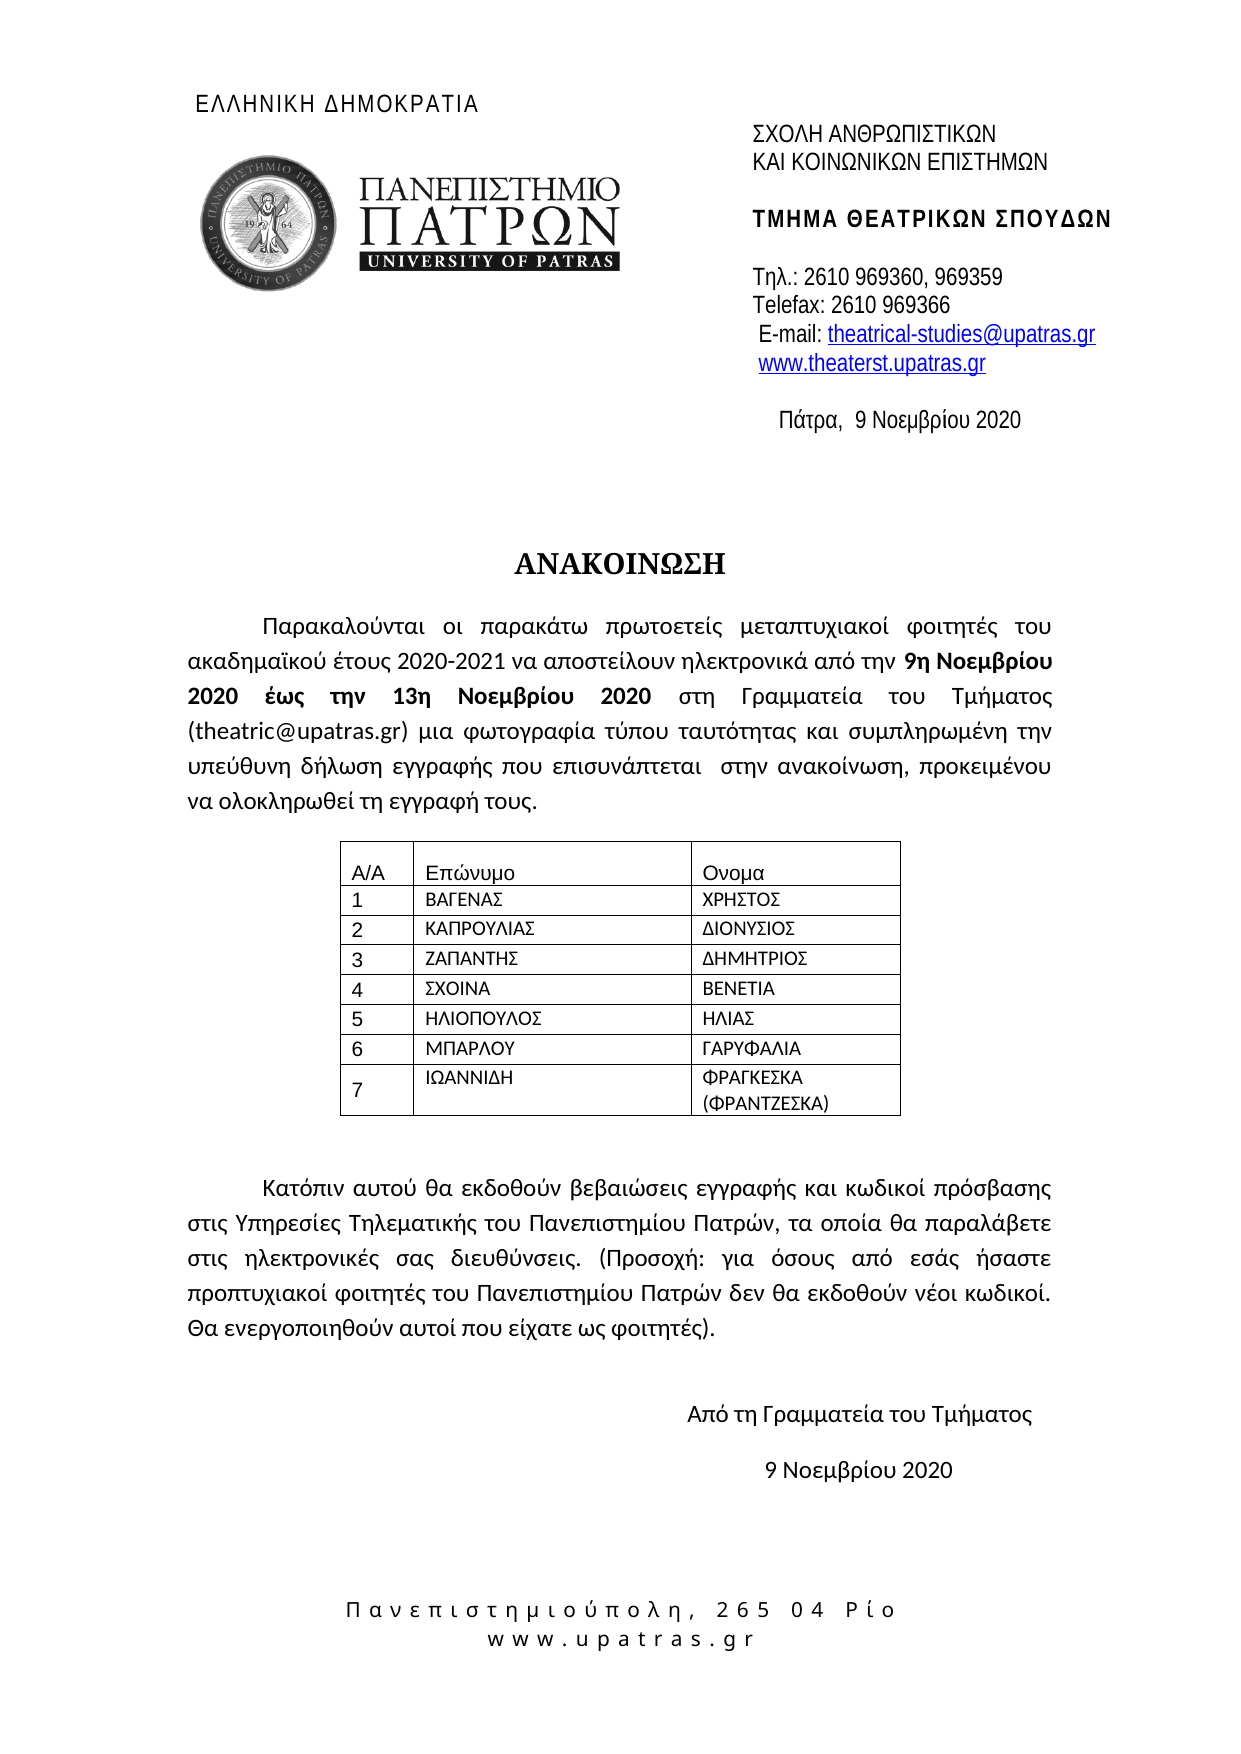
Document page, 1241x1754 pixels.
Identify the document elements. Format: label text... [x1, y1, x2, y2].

table_cell ΔΗΜΗΤΡΙΟΣ [692, 945, 900, 974]
table_header ΣΧΟΛΗ ΑΝΘΡΩΠΙΣΤΙΚΩΝ ΚΑΙ ΚΟΙΝΩΝΙΚΩΝ ΕΠΙΣΤΗΜΩΝ ΤΜΗΜΑ ΘΕΑΤΡΙΚΩΝ ΣΠΟΥΔΩΝ [753, 76, 1151, 262]
table_cell 4 [341, 975, 413, 1004]
text ΕΛΛΗΝΙΚΗ ΔΗΜΟΚΡΑΤΙΑ [187, 89, 753, 117]
table_header Επώνυμο [414, 842, 691, 885]
table_cell ΗΛΙΑΣ [692, 1005, 900, 1034]
table_cell 6 [341, 1035, 413, 1063]
text 9 Νοεμβρίου 2020 [187, 1454, 1053, 1485]
table_header Πάτρα, 9 Νοεμβρίου 2020 [767, 405, 1106, 477]
table_cell 3 [341, 945, 413, 974]
table_header Ονομα [692, 842, 900, 885]
table_cell ΙΩΑΝΝΙΔΗ [414, 1065, 691, 1115]
text ΑΝΑΚΟΙΝΩΣΗ [187, 543, 1053, 583]
text Κατόπιν αυτού θα εκδοθούν βεβαιώσεις εγγραφής και κωδικοί πρόσβασης στις Υπηρεσίες Τηλεματικής του Πανεπιστημίου Πατρών, τα οποία θα παραλάβετε στις ηλεκτρονικές σας διευθύνσεις. (Προσοχή: για όσους από εσάς ήσαστε προπτυχιακοί φοιτητές του Πανεπιστημίου Πατρών δεν θα εκδοθούν νέοι κωδικοί. Θα ενεργοποιηθούν αυτοί που είχατε ως φοιτητές). [187, 1172, 1053, 1343]
table_cell ΔΙΟΝΥΣΙΟΣ [692, 916, 900, 944]
table_cell ΒΑΓΕΝΑΣ [414, 886, 691, 914]
table_header Α/Α [341, 842, 413, 885]
table_cell ΜΠΑΡΛΟΥ [414, 1035, 691, 1063]
table_cell ΗΛΙΟΠΟΥΛΟΣ [414, 1005, 691, 1034]
table_cell ΓΑΡΥΦΑΛΙΑ [692, 1035, 900, 1063]
table_cell ΦΡΑΓΚΕΣΚΑ (ΦΡΑΝΤΖΕΣΚΑ) [692, 1065, 900, 1115]
table_cell ΧΡΗΣΤΟΣ [692, 886, 900, 914]
table_cell Τηλ.: 2610 969360, 969359 Telefax: 2610 969366 E-mail: theatrical-studies@upatras.gr www.theaterst.upatras.gr [753, 262, 1151, 405]
table_cell ΣΧΟΙΝΑ [414, 975, 691, 1004]
table_cell 2 [341, 916, 413, 944]
text Παρακαλούνται οι παρακάτω πρωτοετείς μεταπτυχιακοί φοιτητές του ακαδημαϊκού έτους 2020-2021 να αποστείλουν ηλεκτρονικά από την 9η Νοεμβρίου 2020 έως την 13η Νοεμβρίου 2020 στη Γραμματεία του Τμήματος (theatric@upatras.gr) μια φωτογραφία τύπου ταυτότητας και συμπληρωμένη την υπεύθυνη δήλωση εγγραφής που επισυνάπτεται στην ανακοίνωση, προκειμένου να ολοκληρωθεί τη εγγραφή τους. [187, 610, 1053, 815]
table_cell 5 [341, 1005, 413, 1034]
picture [187, 142, 632, 304]
table_cell ΒΕΝΕΤΙΑ [692, 975, 900, 1004]
table_cell ΖΑΠΑΝΤΗΣ [414, 945, 691, 974]
table_cell 7 [341, 1065, 413, 1115]
table_cell 1 [341, 886, 413, 914]
table_cell ΚΑΠΡΟΥΛΙΑΣ [414, 916, 691, 944]
text Από τη Γραμματεία του Τμήματος [173, 1398, 1053, 1429]
